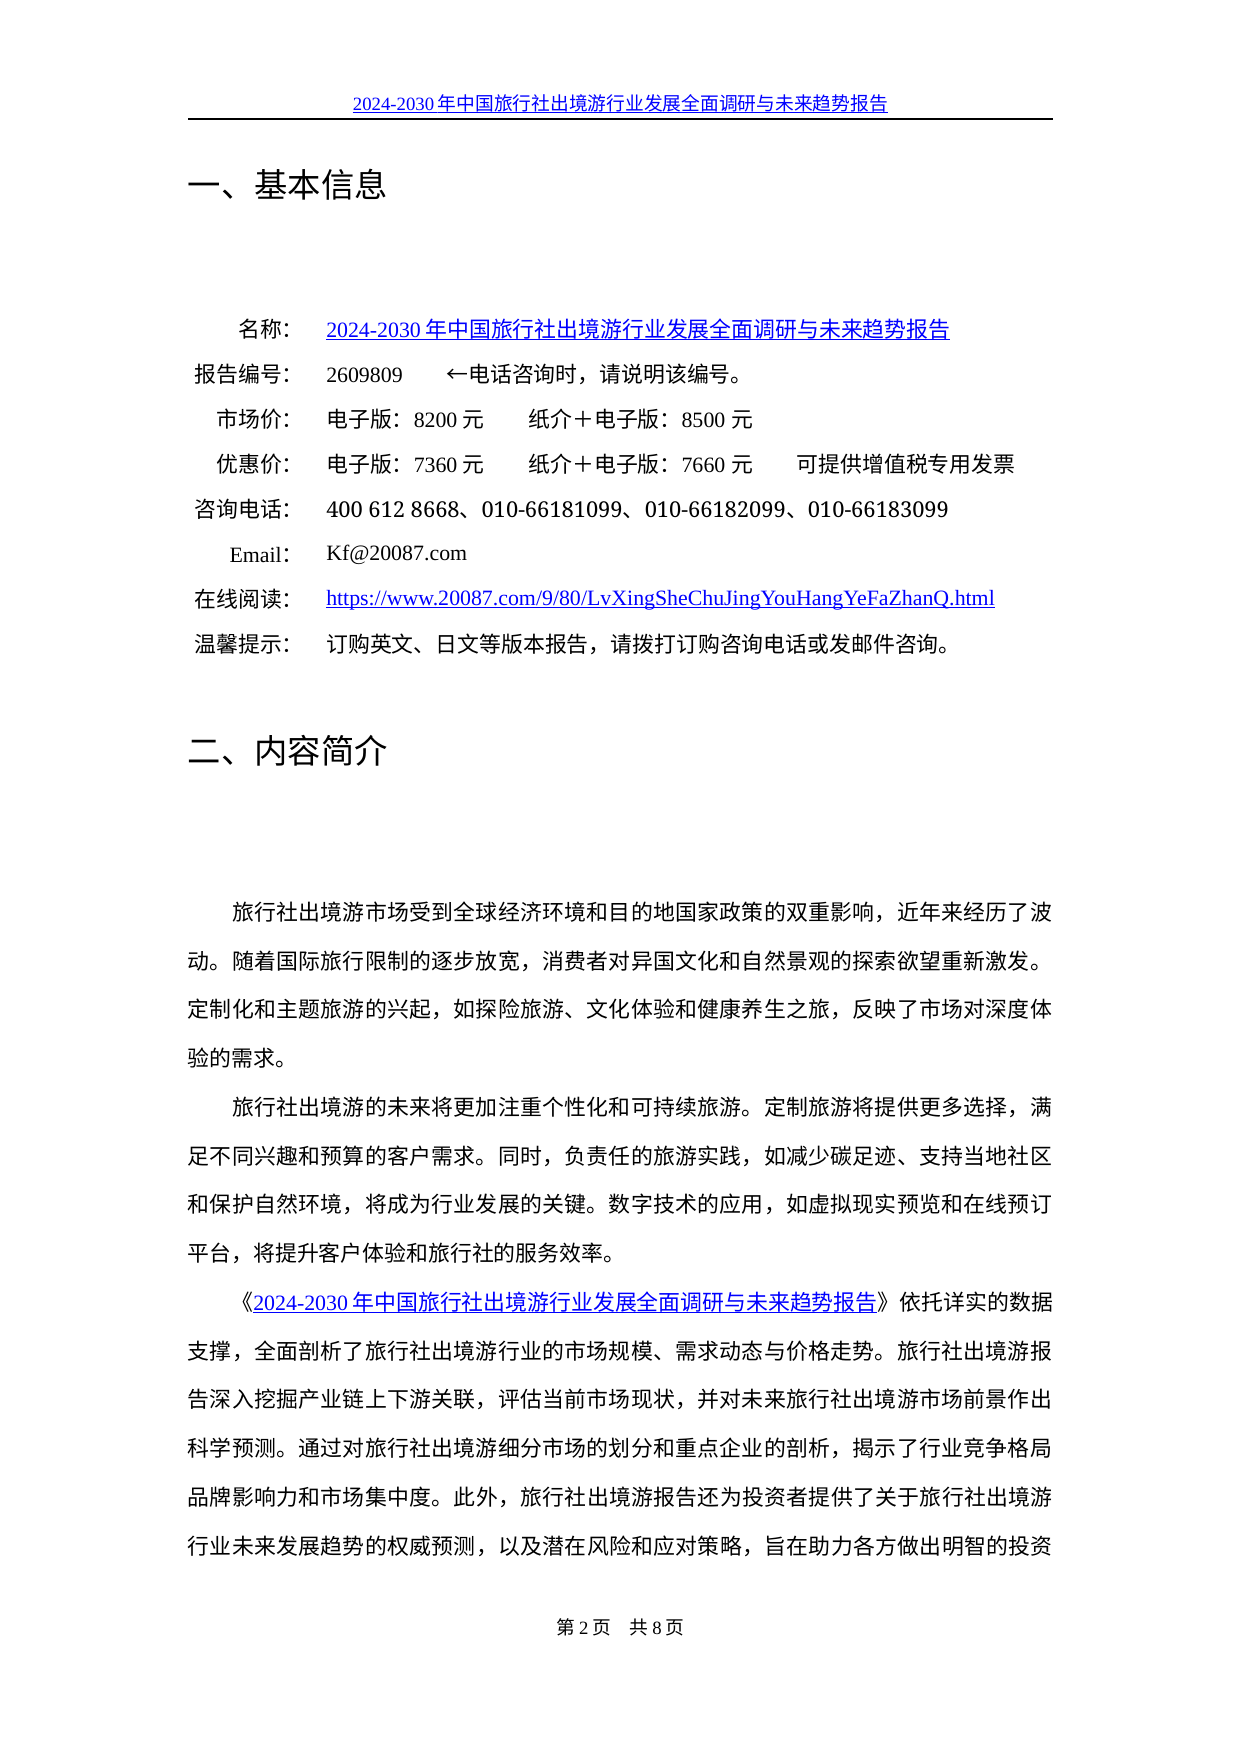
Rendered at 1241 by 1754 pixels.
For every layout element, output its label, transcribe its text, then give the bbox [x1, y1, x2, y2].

table_cell 报告编号： [167, 357, 315, 402]
table_cell Email： [167, 537, 315, 582]
title 一、基本信息 [187, 150, 1053, 215]
table_header 2024-2030年中国旅行社出境游行业发展全面调研与未来趋势报告 [315, 312, 1073, 357]
table_cell 2609809 ←电话咨询时，请说明该编号。 [315, 357, 1073, 402]
table_cell 电子版：7360 元 纸介＋电子版：7660 元 可提供增值税专用发票 [315, 447, 1073, 492]
title 二、内容简介 [187, 717, 1053, 782]
table_cell 订购英文、日文等版本报告，请拨打订购咨询电话或发邮件咨询。 [315, 627, 1073, 672]
table_header 名称： [167, 312, 315, 357]
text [187, 894, 1053, 1561]
table_cell Kf@20087.com [315, 537, 1073, 582]
table_cell 市场价： [167, 402, 315, 447]
table_cell 400 612 8668、010-66181099、010-66182099、010-66183099 [315, 492, 1073, 537]
table_cell 电子版：8200 元 纸介＋电子版：8500 元 [315, 402, 1073, 447]
table_cell 在线阅读： [167, 582, 315, 627]
table_cell 咨询电话： [167, 492, 315, 537]
table_cell 温馨提示： [167, 627, 315, 672]
table_cell [315, 582, 1073, 627]
table_cell 优惠价： [167, 447, 315, 492]
